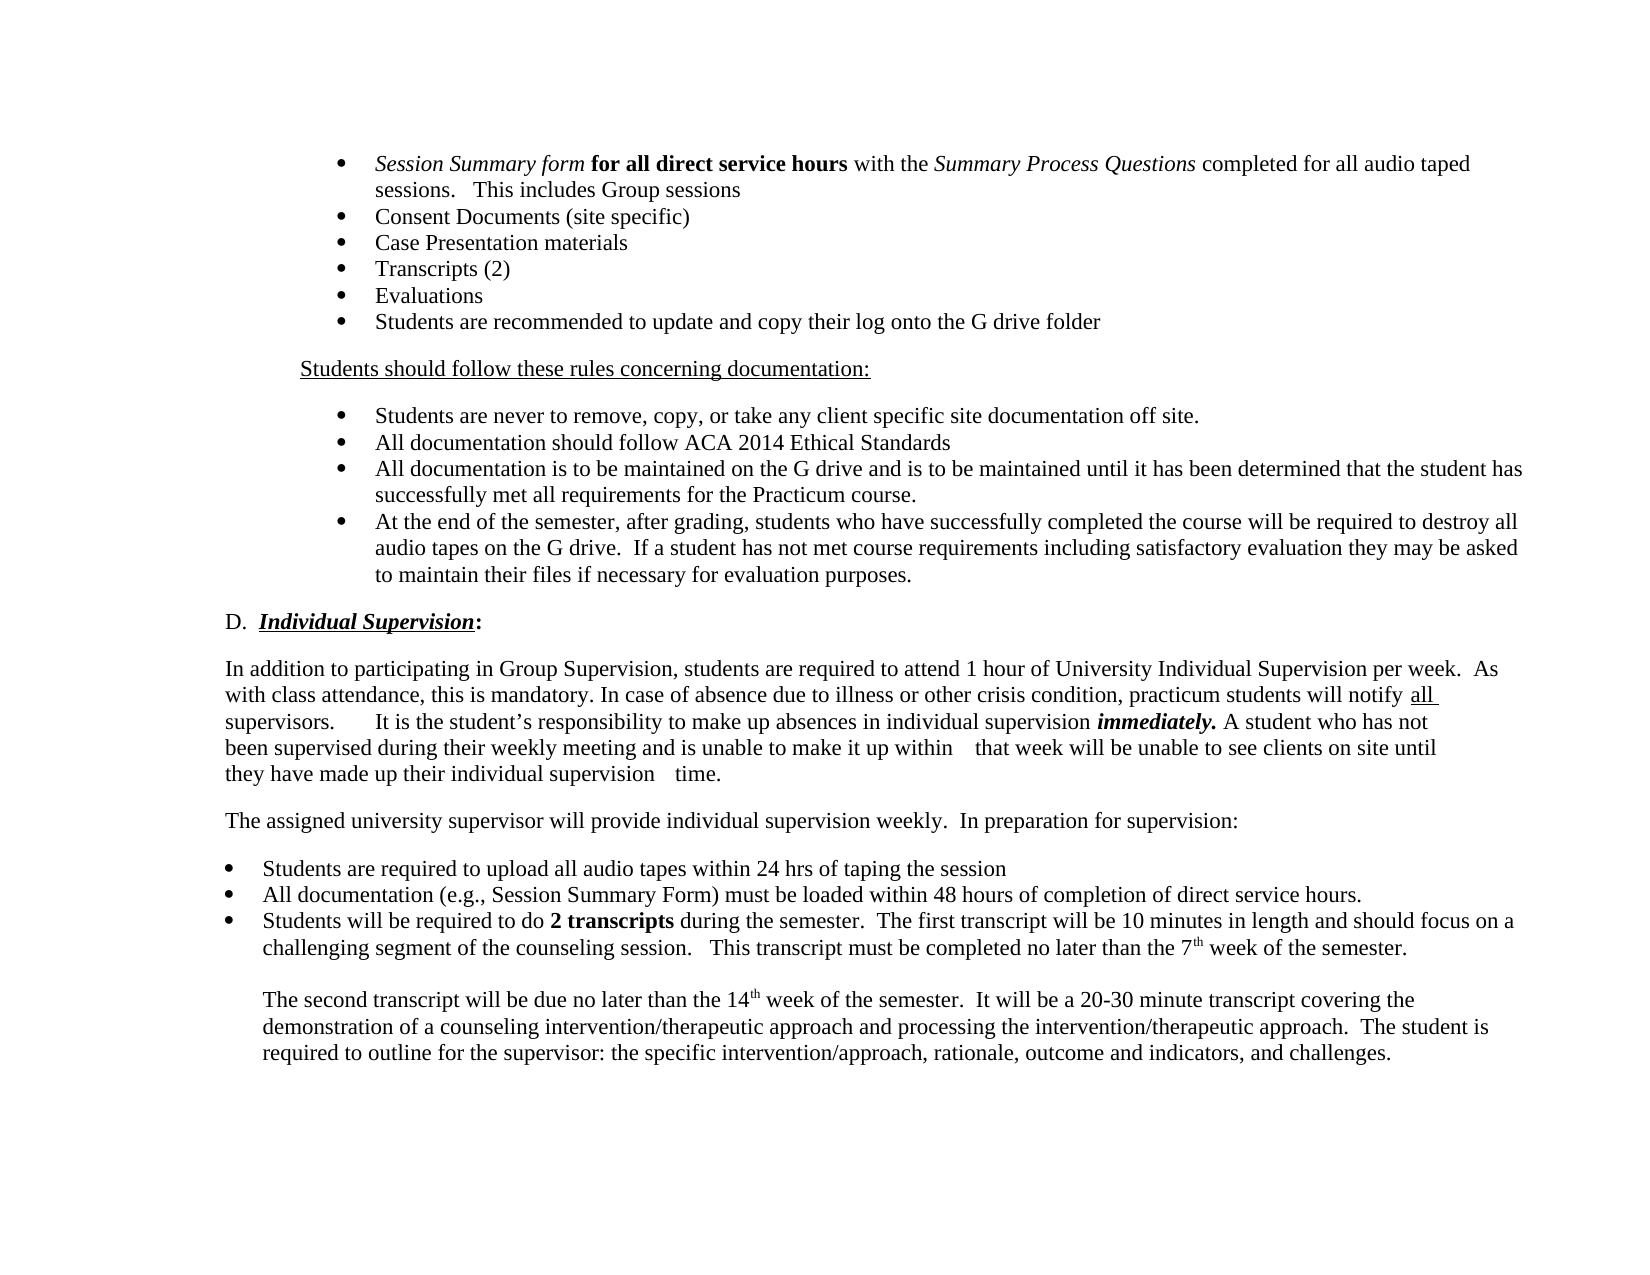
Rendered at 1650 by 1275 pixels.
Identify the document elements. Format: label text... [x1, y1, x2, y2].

list Consent Documents (site specific) [337, 203, 1537, 229]
list Case Presentation materials [337, 229, 1537, 255]
list Students are required to upload all audio tapes within 24 hrs of taping the session [225, 855, 1537, 881]
list Students are never to remove, copy, or take any client specific site documentation off site. [337, 402, 1537, 429]
text D. Individual Supervision: [75, 608, 1537, 634]
list All documentation (e.g., Session Summary Form) must be loaded within 48 hours of completion of direct service hours. [225, 881, 1537, 907]
text In addition to participating in Group Supervision, students are required to attend 1 hour of University Individual Supervision per week. As with class attendance, this is mandatory. In case of absence due to illness or other crisis condition, practicum students will notify all supervisors. It is the student’s responsibility to make up absences in individual supervision immediately. A student who has not been supervised during their weekly meeting and is unable to make it up within that week will be unable to see clients on site until they have made up their individual supervision time. [75, 655, 1537, 787]
text Students should follow these rules concerning documentation: [150, 355, 1537, 382]
list Transcripts (2) [337, 255, 1537, 282]
list All documentation should follow ACA 2014 Ethical Standards [337, 429, 1537, 455]
list Students will be required to do 2 transcripts during the semester. The first transcript will be 10 minutes in length and should focus on a challenging segment of the counseling session. This transcript must be completed no later than the 7th week of the semester. [225, 907, 1537, 960]
list Session Summary form for all direct service hours with the Summary Process Questions completed for all audio taped sessions. This includes Group sessions [337, 150, 1537, 203]
list At the end of the semester, after grading, students who have successfully completed the course will be required to destroy all audio tapes on the G drive. If a student has not met course requirements including satisfactory evaluation they may be asked to maintain their files if necessary for evaluation purposes. [337, 508, 1537, 587]
list The second transcript will be due no later than the 14th week of the semester. It will be a 20-30 minute transcript covering the demonstration of a counseling intervention/therapeutic approach and processing the intervention/therapeutic approach. The student is required to outline for the supervisor: the specific intervention/approach, rationale, outcome and indicators, and challenges. [262, 987, 1537, 1066]
text The assigned university supervisor will provide individual supervision weekly. In preparation for supervision: [75, 808, 1537, 834]
list All documentation is to be maintained on the G drive and is to be maintained until it has been determined that the student has successfully met all requirements for the Practicum course. [337, 455, 1537, 508]
list Students are recommended to update and copy their log onto the G drive folder [337, 308, 1537, 334]
list Evaluations [337, 282, 1537, 308]
